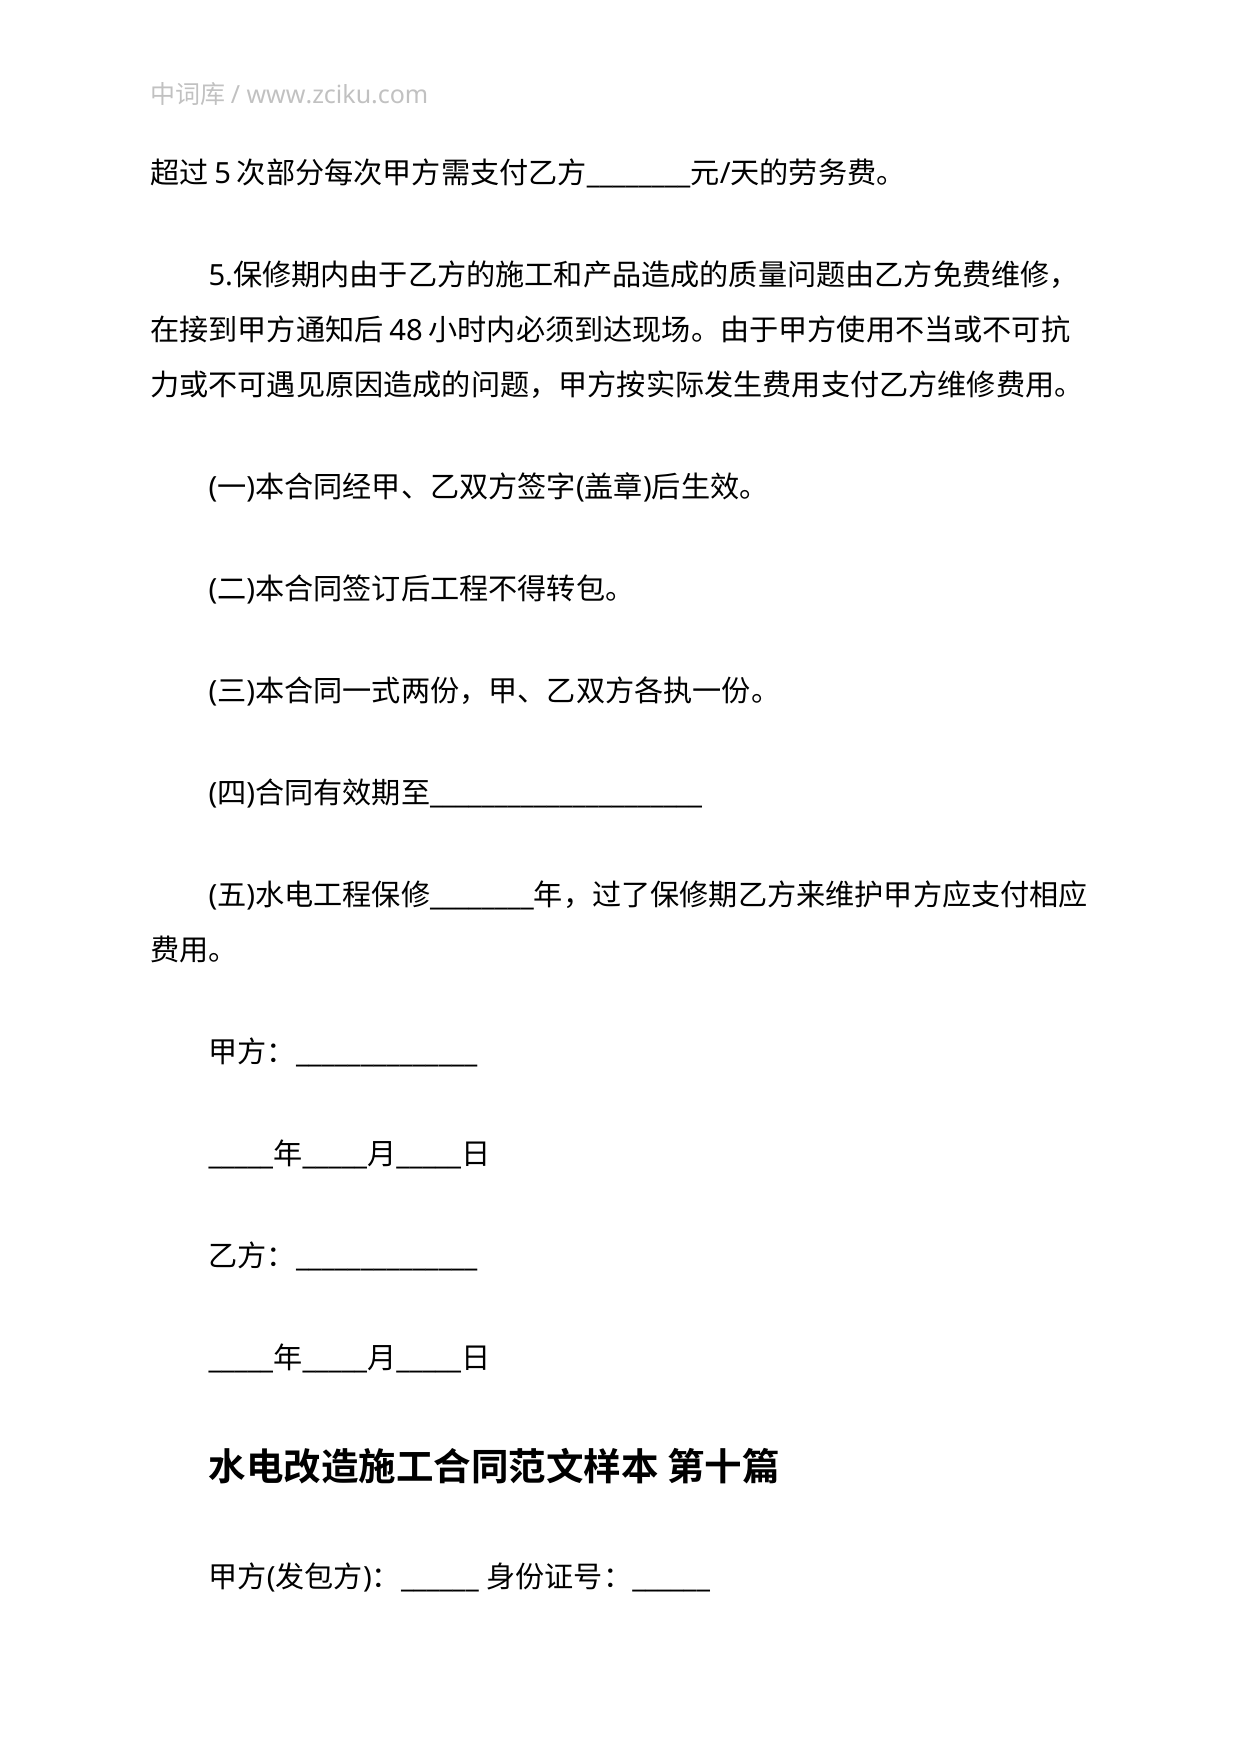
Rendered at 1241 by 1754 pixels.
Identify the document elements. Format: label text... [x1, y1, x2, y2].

text (五)水电工程保修________年，过了保修期乙方来维护甲方应支付相应费用。 [150, 872, 1090, 969]
text (二)本合同签订后工程不得转包。 [150, 566, 1090, 608]
text 5.保修期内由于乙方的施工和产品造成的质量问题由乙方免费维修，在接到甲方通知后48小时内必须到达现场。由于甲方使用不当或不可抗力或不可遇见原因造成的问题，甲方按实际发生费用支付乙方维修费用。 [150, 252, 1090, 404]
text 甲方：______________ [150, 1028, 1090, 1071]
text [150, 150, 1090, 192]
text (三)本合同一式两份，甲、乙双方各执一份。 [150, 668, 1090, 710]
text 水电改造施工合同范文样本 第十篇 [150, 1436, 1090, 1491]
text _____年_____月_____日 [150, 1130, 1090, 1173]
text 甲方(发包方)：______ 身份证号：______ [150, 1554, 1090, 1596]
text _____年_____月_____日 [150, 1334, 1090, 1377]
text (四)合同有效期至_____________________ [150, 770, 1090, 812]
text (一)本合同经甲、乙双方签字(盖章)后生效。 [150, 464, 1090, 506]
text 乙方：______________ [150, 1232, 1090, 1275]
